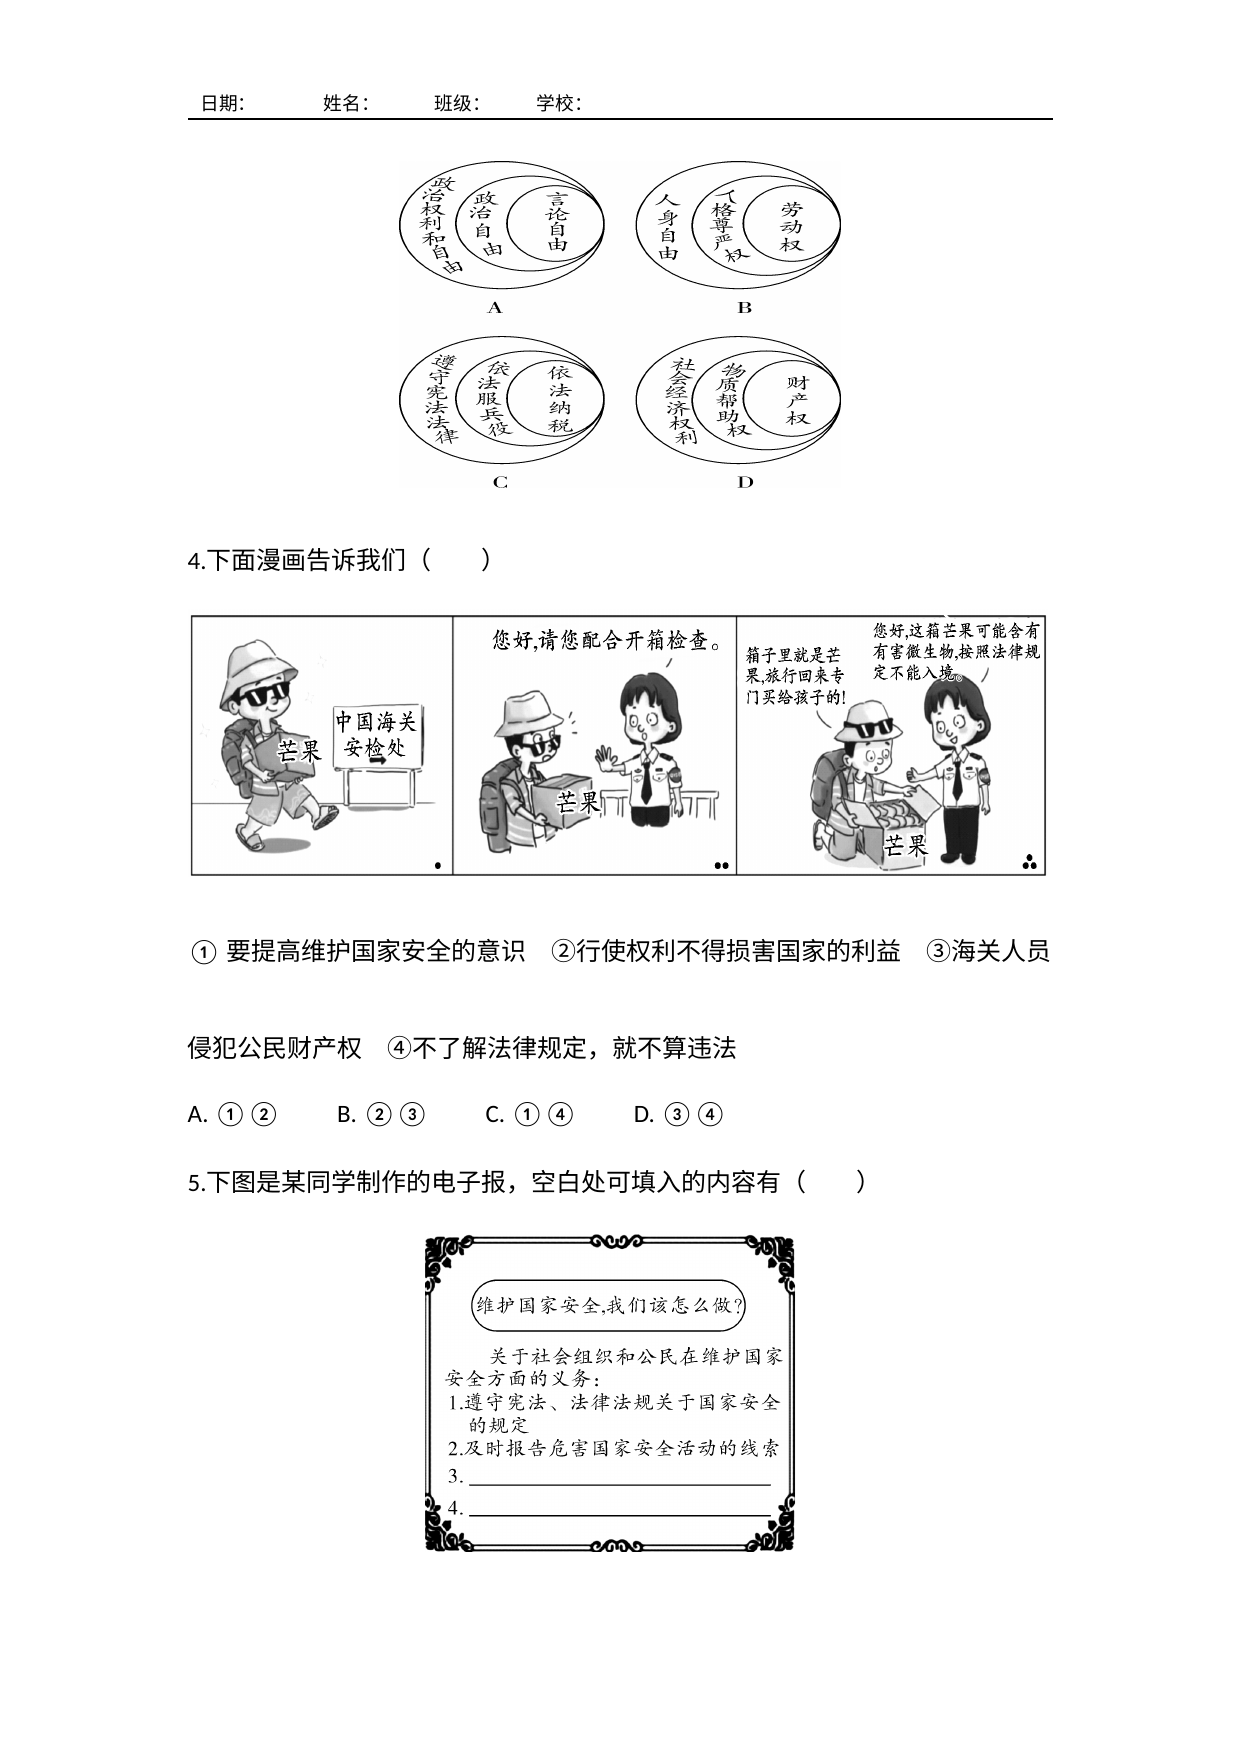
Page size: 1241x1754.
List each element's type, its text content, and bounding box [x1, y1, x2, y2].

picture [425, 1231, 796, 1552]
text 5.下图是某同学制作的电子报，空白处可填入的内容有（ ） [187, 1148, 1053, 1213]
picture [187, 609, 1049, 877]
text 4.下面漫画告诉我们（ ） [187, 526, 1053, 591]
text ①要提高维护国家安全的意识 ②行使权利不得损害国家的利益 ③海关人员侵犯公民财产权 ④不了解法律规定，就不算违法 [187, 917, 1053, 1079]
text A. ①② B. ②③ C. ①④ D. ③④ [187, 1098, 1053, 1130]
picture [399, 161, 841, 488]
